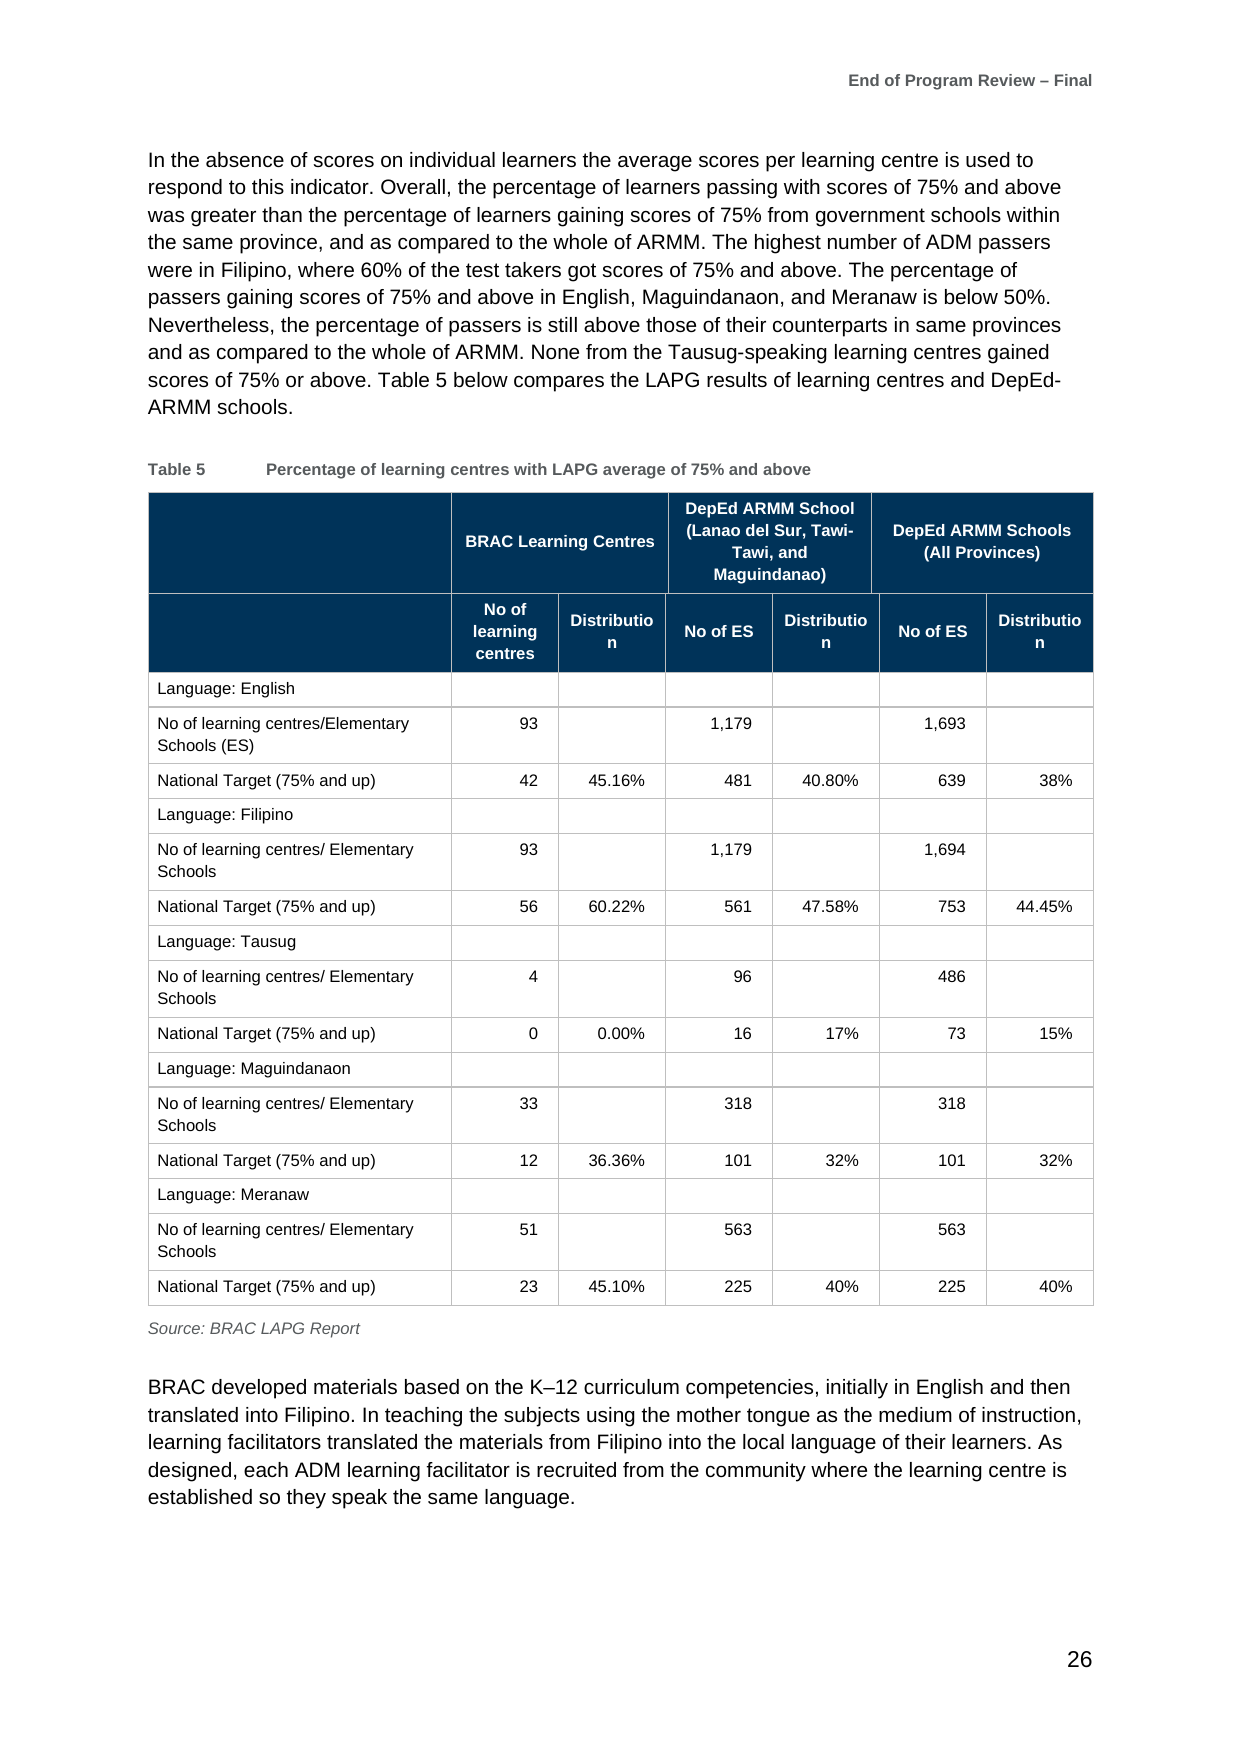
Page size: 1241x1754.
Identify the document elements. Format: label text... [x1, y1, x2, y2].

table_cell 51 [452, 1214, 558, 1270]
table_cell 12 [452, 1144, 558, 1178]
table_cell 639 [880, 764, 986, 798]
table_cell [987, 1179, 1093, 1213]
table_cell [559, 961, 665, 1017]
table_cell No of learning centres/Elementary Schools (ES) [149, 708, 451, 763]
table_cell [559, 1179, 665, 1213]
table_cell No of learning centres/ Elementary Schools [149, 961, 451, 1017]
table_cell 16 [666, 1018, 772, 1052]
table_cell [880, 1053, 986, 1086]
table_cell 93 [452, 834, 558, 890]
table_cell No of learning centres/ Elementary Schools [149, 1088, 451, 1143]
table_cell [773, 926, 879, 960]
table_cell Distribution [559, 594, 665, 672]
table_cell Language: English [149, 673, 451, 706]
table_cell Language: Maguindanaon [149, 1053, 451, 1086]
table_cell [452, 1179, 558, 1213]
table_cell 40% [773, 1271, 879, 1305]
table_cell [559, 799, 665, 833]
table_cell 753 [880, 891, 986, 925]
table_cell [773, 799, 879, 833]
table_cell 225 [880, 1271, 986, 1305]
table_cell Distribution [773, 594, 879, 672]
table_cell Language: Tausug [149, 926, 451, 960]
table_cell [666, 1179, 772, 1213]
table_cell [559, 708, 665, 763]
table_cell 15% [987, 1018, 1093, 1052]
table_cell 0.00% [559, 1018, 665, 1052]
table_cell 33 [452, 1088, 558, 1143]
table_cell [666, 673, 772, 706]
table_cell 40.80% [773, 764, 879, 798]
table_header DepEd ARMM School (Lanao del Sur, Tawi-Tawi, and Maguindanao) [669, 493, 871, 593]
table_cell 38% [987, 764, 1093, 798]
table_cell 225 [666, 1271, 772, 1305]
table_cell [773, 1053, 879, 1086]
table_header [149, 493, 451, 593]
table_cell Language: Filipino [149, 799, 451, 833]
table_cell [149, 594, 451, 672]
table_cell [987, 926, 1093, 960]
table_cell [987, 1088, 1093, 1143]
table_cell [559, 1214, 665, 1270]
table_cell 561 [666, 891, 772, 925]
table_cell 23 [452, 1271, 558, 1305]
table_cell [773, 1088, 879, 1143]
table_cell National Target (75% and up) [149, 1144, 451, 1178]
table_cell 563 [666, 1214, 772, 1270]
table_cell 486 [880, 961, 986, 1017]
table_cell [880, 673, 986, 706]
table_cell [666, 926, 772, 960]
table_cell 96 [666, 961, 772, 1017]
text Source: BRAC LAPG Report [148, 1318, 1092, 1338]
table_cell 1,179 [666, 834, 772, 890]
table_cell [987, 1053, 1093, 1086]
table_cell 32% [987, 1144, 1093, 1178]
table_cell [559, 926, 665, 960]
table_cell [880, 799, 986, 833]
table_cell [987, 673, 1093, 706]
table_cell 45.10% [559, 1271, 665, 1305]
table_cell [987, 834, 1093, 890]
table_header DepEd ARMM Schools (All Provinces) [872, 493, 1093, 593]
table_cell [559, 673, 665, 706]
table_cell [987, 1214, 1093, 1270]
table_cell [987, 961, 1093, 1017]
table_cell 47.58% [773, 891, 879, 925]
table_cell 481 [666, 764, 772, 798]
table_cell [452, 799, 558, 833]
table_cell 45.16% [559, 764, 665, 798]
table_cell [559, 1053, 665, 1086]
table_cell 0 [452, 1018, 558, 1052]
table_header BRAC Learning Centres [452, 493, 668, 593]
table_cell [559, 834, 665, 890]
table_cell National Target (75% and up) [149, 764, 451, 798]
table_cell No of learning centres [452, 594, 558, 672]
table_cell [666, 799, 772, 833]
table_cell 60.22% [559, 891, 665, 925]
table_cell [773, 1214, 879, 1270]
table_cell [452, 1053, 558, 1086]
table_cell [452, 926, 558, 960]
table_cell 32% [773, 1144, 879, 1178]
table_cell [987, 708, 1093, 763]
table_cell [559, 1088, 665, 1143]
table_cell National Target (75% and up) [149, 1018, 451, 1052]
table_cell [880, 926, 986, 960]
table_cell 101 [666, 1144, 772, 1178]
table_cell 4 [452, 961, 558, 1017]
table_cell 93 [452, 708, 558, 763]
table_cell 1,694 [880, 834, 986, 890]
table_cell [773, 673, 879, 706]
table_cell No of learning centres/ Elementary Schools [149, 1214, 451, 1270]
table_cell Language: Meranaw [149, 1179, 451, 1213]
table_cell 42 [452, 764, 558, 798]
table_cell 1,179 [666, 708, 772, 763]
text In the absence of scores on individual learners the average scores per learning centre is used to respond to this indicator. Overall, the percentage of learners passing with scores of 75% and above was greater than the percentage of learners gaining scores of 75% from government schools within the same province, and as compared to the whole of ARMM. The highest number of ADM passers were in Filipino, where 60% of the test takers got scores of 75% and above. The percentage of passers gaining scores of 75% and above in English, Maguindanaon, and Meranaw is below 50%. Nevertheless, the percentage of passers is still above those of their counterparts in same provinces and as compared to the whole of ARMM. None from the Tausug-speaking learning centres gained scores of 75% or above. Table 5 below compares the LAPG results of learning centres and DepEd-ARMM schools. [148, 148, 1092, 419]
table_cell No of learning centres/ Elementary Schools [149, 834, 451, 890]
table_cell [987, 799, 1093, 833]
table_cell [773, 834, 879, 890]
table_cell National Target (75% and up) [149, 891, 451, 925]
text Table 5 Percentage of learning centres with LAPG average of 75% and above [148, 460, 1092, 479]
table_cell [773, 961, 879, 1017]
table_cell [773, 1179, 879, 1213]
table_cell 17% [773, 1018, 879, 1052]
text BRAC developed materials based on the K–12 curriculum competencies, initially in English and then translated into Filipino. In teaching the subjects using the mother tongue as the medium of instruction, learning facilitators translated the materials from Filipino into the local language of their learners. As designed, each ADM learning facilitator is recruited from the community where the learning centre is established so they speak the same language. [148, 1375, 1092, 1509]
table_cell 56 [452, 891, 558, 925]
table_cell No of ES [880, 594, 986, 672]
table_cell [452, 673, 558, 706]
table_cell 318 [666, 1088, 772, 1143]
table_cell No of ES [666, 594, 772, 672]
table_cell [773, 708, 879, 763]
table_cell National Target (75% and up) [149, 1271, 451, 1305]
table_cell Distribution [987, 594, 1093, 672]
table_cell [880, 1179, 986, 1213]
table_cell 318 [880, 1088, 986, 1143]
table_cell 40% [987, 1271, 1093, 1305]
table_cell 563 [880, 1214, 986, 1270]
table_cell 1,693 [880, 708, 986, 763]
table_cell 44.45% [987, 891, 1093, 925]
table_cell 101 [880, 1144, 986, 1178]
table_cell [666, 1053, 772, 1086]
table_cell 73 [880, 1018, 986, 1052]
table_cell 36.36% [559, 1144, 665, 1178]
